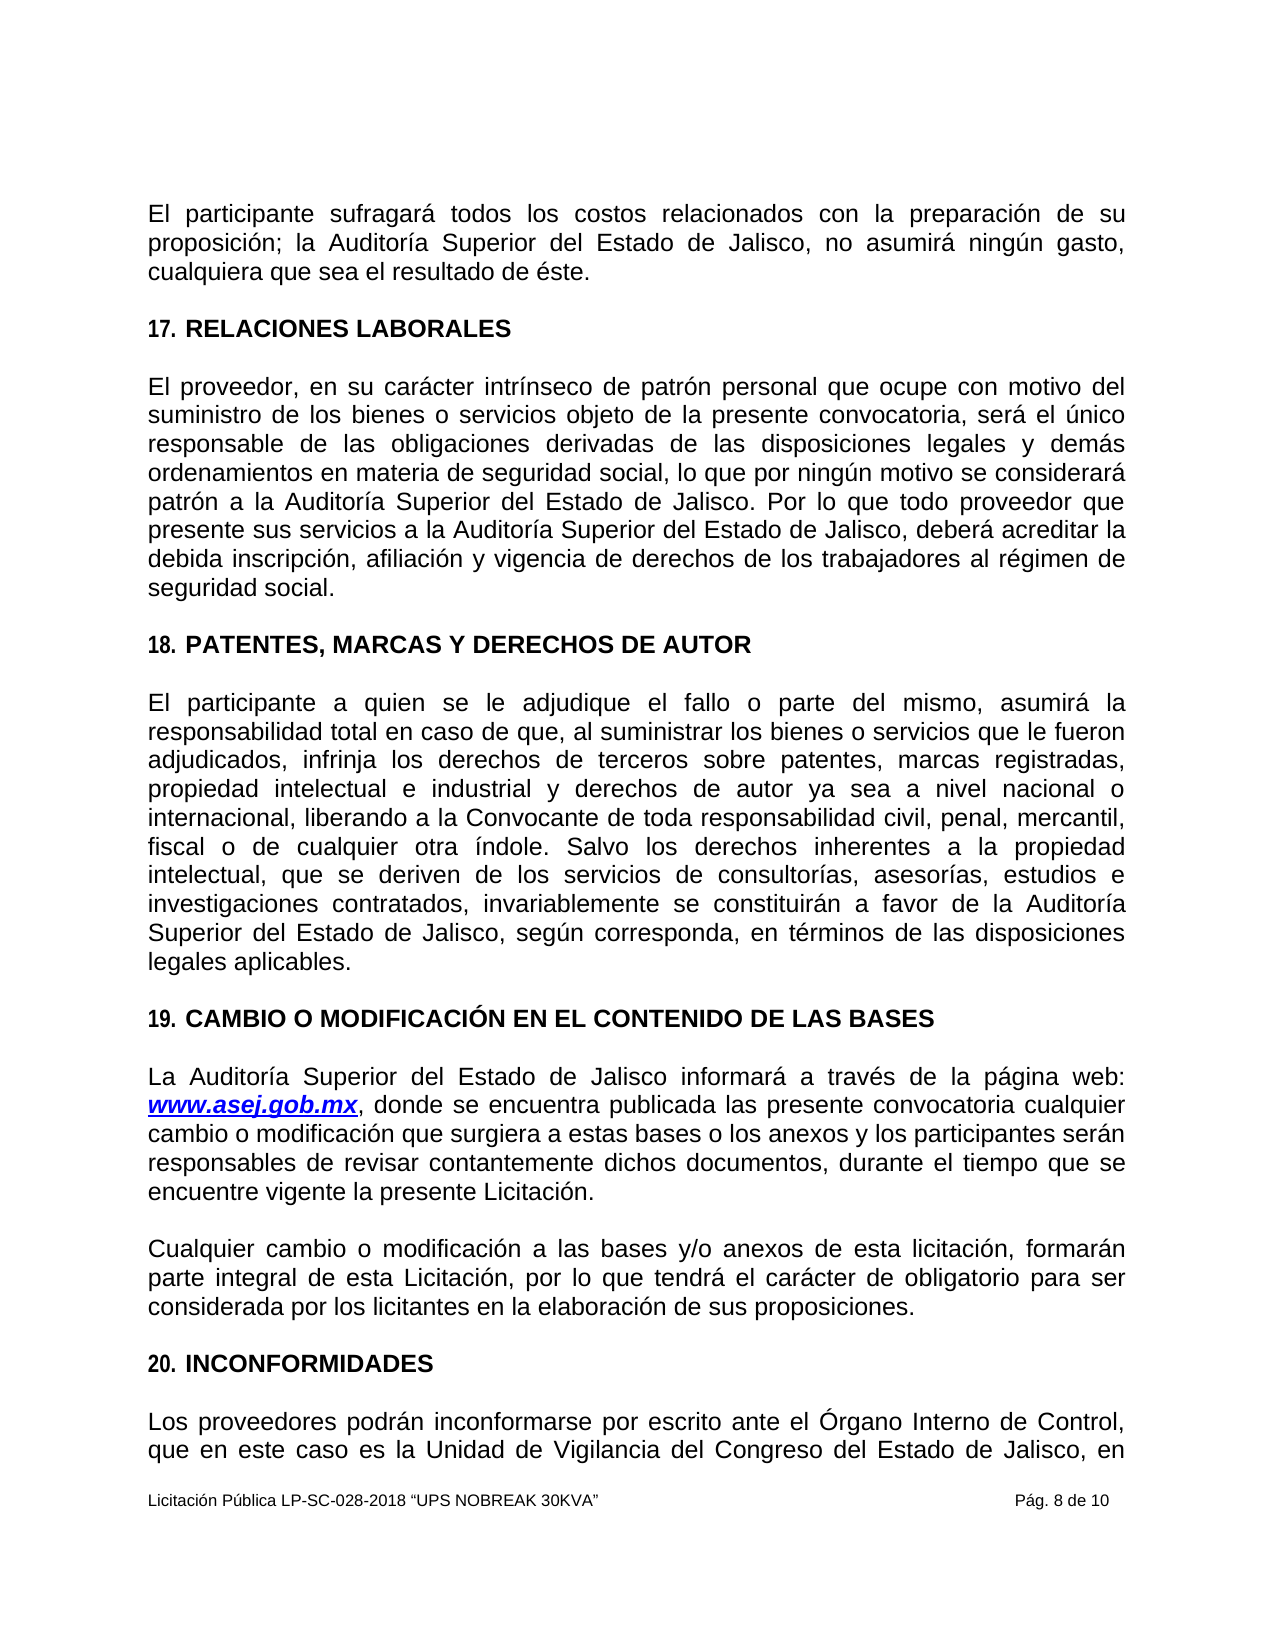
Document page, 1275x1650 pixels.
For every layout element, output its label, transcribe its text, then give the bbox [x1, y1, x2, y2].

list INCONFORMIDADES [148, 1349, 1127, 1378]
list RELACIONES LABORALES [148, 314, 1127, 343]
text La Auditoría Superior del Estado de Jalisco informará a través de la página web: www.asej.gob.mx, donde se encuentra publicada las presente convocatoria cualquier cambio o modificación que surgiera a estas bases o los anexos y los participantes serán responsables de revisar contantemente dichos documentos, durante el tiempo que se encuentre vigente la presente Licitación. [148, 1062, 1127, 1205]
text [148, 1407, 1127, 1464]
list CAMBIO O MODIFICACIÓN EN EL CONTENIDO DE LAS BASES [148, 1004, 1127, 1033]
list El participante a quien se le adjudique el fallo o parte del mismo, asumirá la responsabilidad total en caso de que, al suministrar los bienes o servicios que le fueron adjudicados, infrinja los derechos de terceros sobre patentes, marcas registradas, propiedad intelectual e industrial y derechos de autor ya sea a nivel nacional o internacional, liberando a la Convocante de toda responsabilidad civil, penal, mercantil, fiscal o de cualquier otra índole. Salvo los derechos inherentes a la propiedad intelectual, que se deriven de los servicios de consultorías, asesorías, estudios e investigaciones contratados, invariablemente se constituirán a favor de la Auditoría Superior del Estado de Jalisco, según corresponda, en términos de las disposiciones legales aplicables. [148, 688, 1127, 975]
text El proveedor, en su carácter intrínseco de patrón personal que ocupe con motivo del suministro de los bienes o servicios objeto de la presente convocatoria, será el único responsable de las obligaciones derivadas de las disposiciones legales y demás ordenamientos en materia de seguridad social, lo que por ningún motivo se considerará patrón a la Auditoría Superior del Estado de Jalisco. Por lo que todo proveedor que presente sus servicios a la Auditoría Superior del Estado de Jalisco, deberá acreditar la debida inscripción, afiliación y vigencia de derechos de los trabajadores al régimen de seguridad social. [148, 372, 1127, 602]
list El participante sufragará todos los costos relacionados con la preparación de su proposición; la Auditoría Superior del Estado de Jalisco, no asumirá ningún gasto, cualquiera que sea el resultado de éste. [148, 199, 1127, 285]
text Cualquier cambio o modificación a las bases y/o anexos de esta licitación, formarán parte integral de esta Licitación, por lo que tendrá el carácter de obligatorio para ser considerada por los licitantes en la elaboración de sus proposiciones. [148, 1234, 1127, 1320]
list PATENTES, MARCAS Y DERECHOS DE AUTOR [148, 630, 1127, 659]
